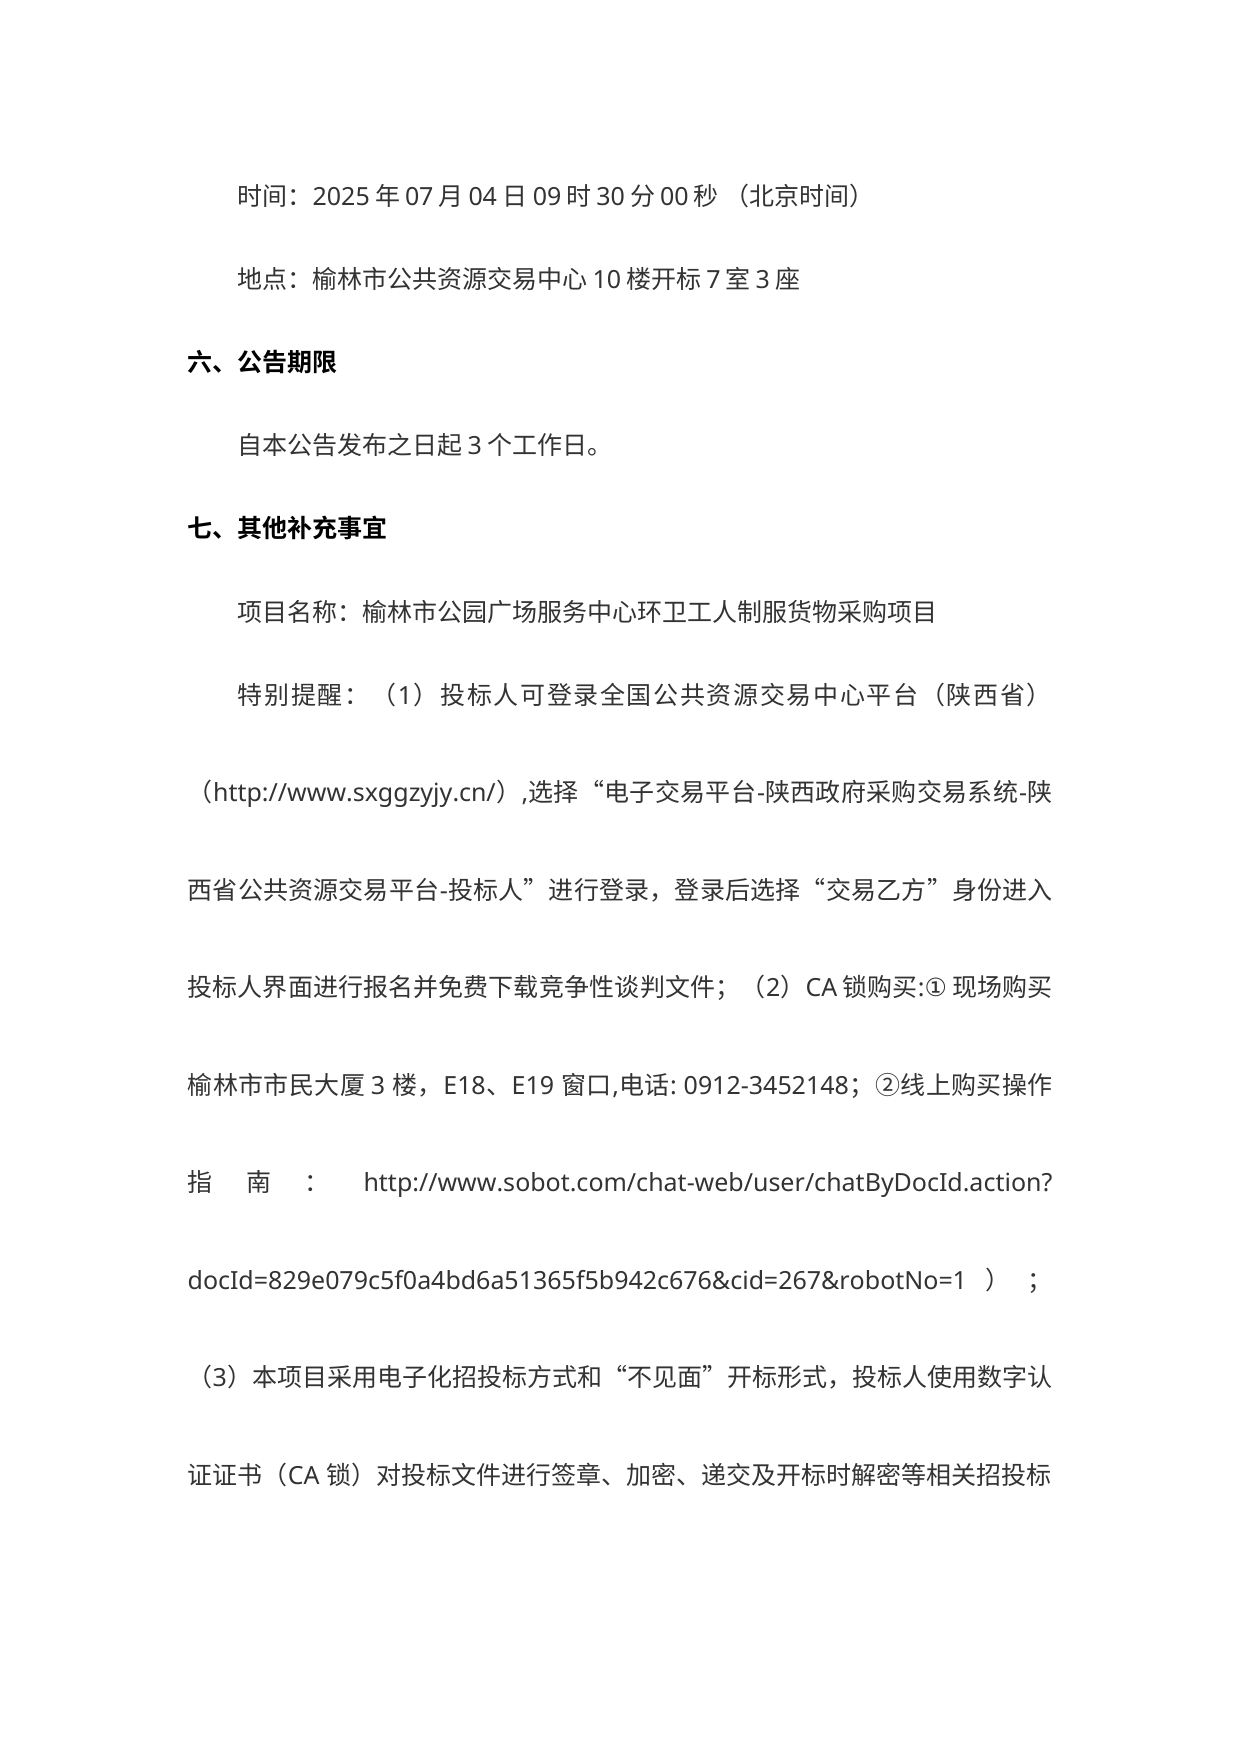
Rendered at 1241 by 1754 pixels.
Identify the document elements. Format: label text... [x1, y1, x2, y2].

subtitle 六、公告期限 [187, 328, 1053, 393]
list 项目名称：榆林市公园广场服务中心环卫工人制服货物采购项目 [187, 578, 1053, 643]
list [187, 661, 1053, 1506]
subtitle 七、其他补充事宜 [187, 494, 1053, 559]
list 地点：榆林市公共资源交易中心10楼开标7室3座 [187, 245, 1053, 310]
list 自本公告发布之日起3个工作日。 [187, 411, 1053, 476]
list 时间：2025年07月04日 09时30分00秒 （北京时间） [187, 162, 1053, 227]
